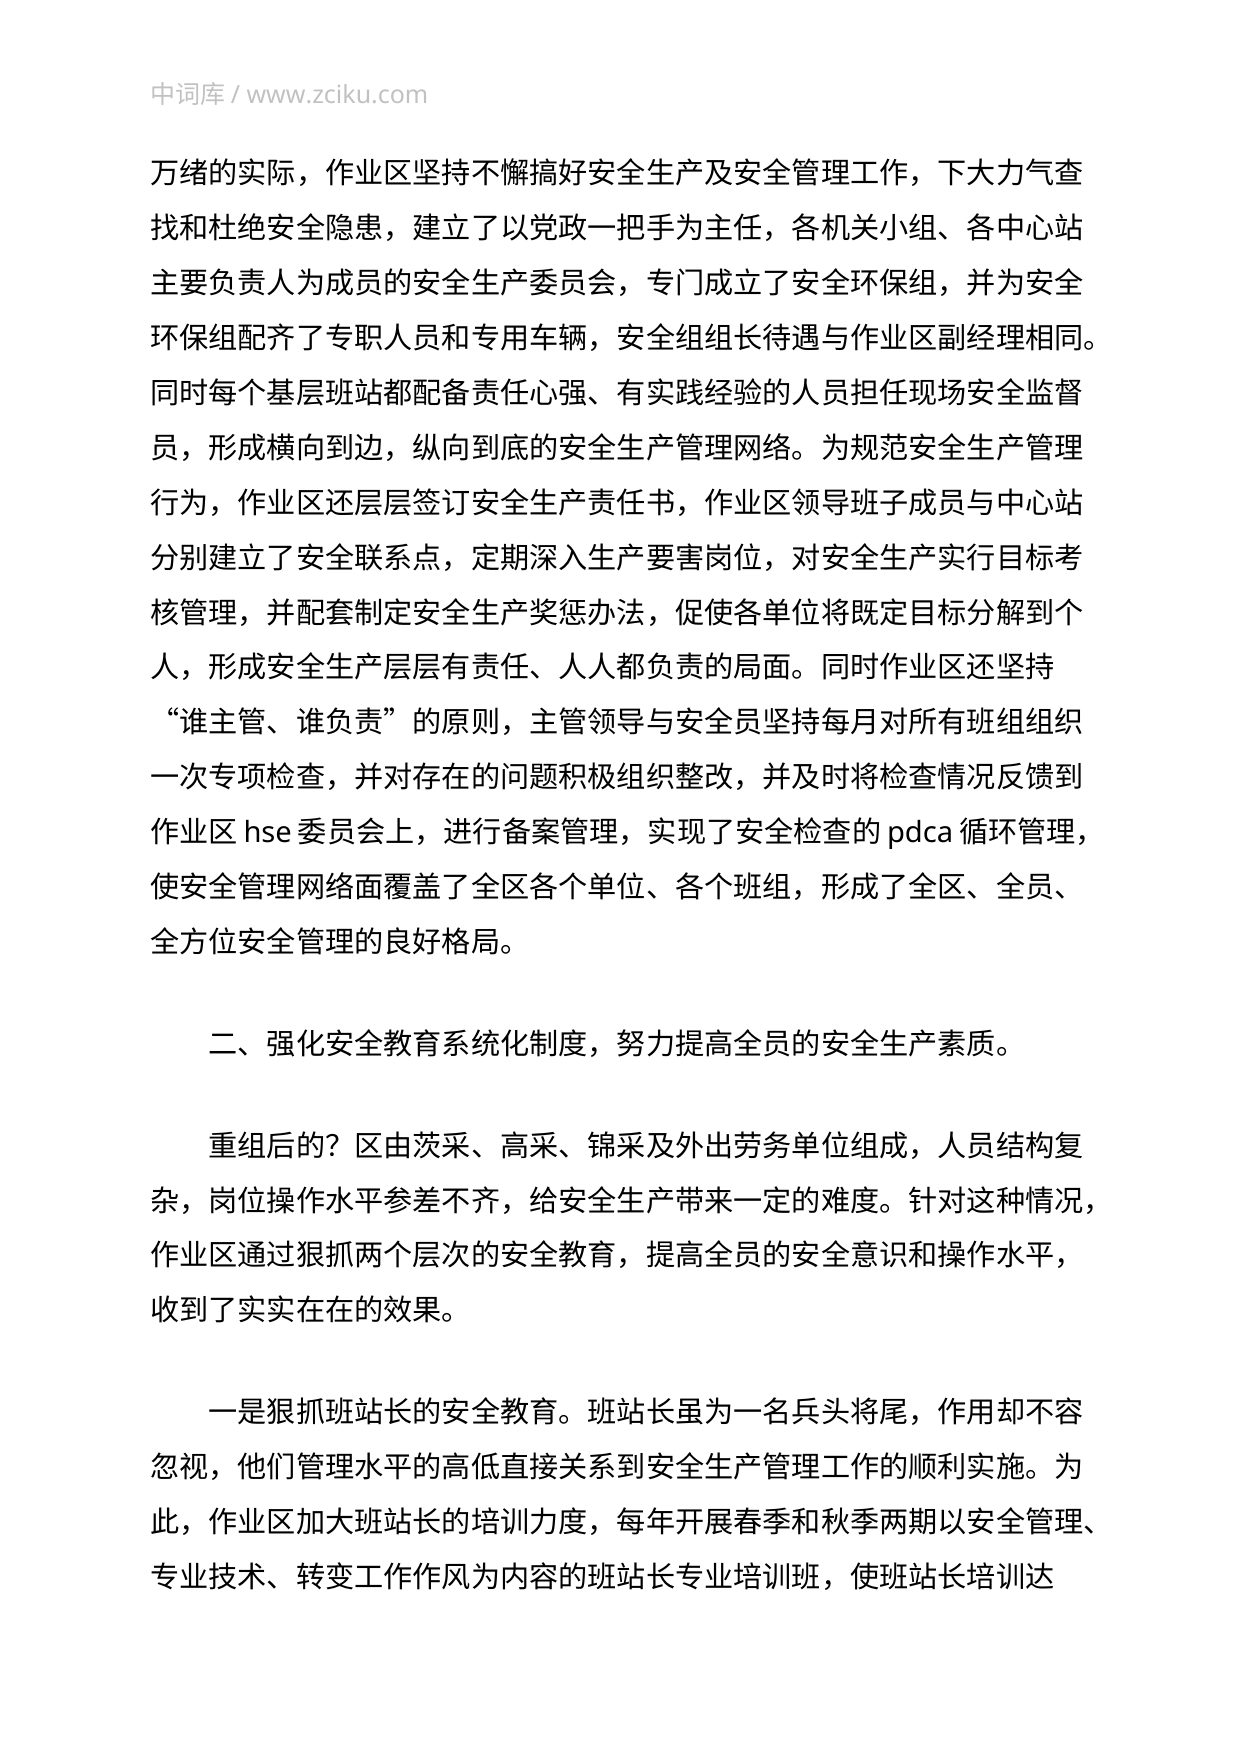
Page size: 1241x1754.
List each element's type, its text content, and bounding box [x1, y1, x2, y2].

text 重组后的？区由茨采、高采、锦采及外出劳务单位组成，人员结构复杂，岗位操作水平参差不齐，给安全生产带来一定的难度。针对这种情况，作业区通过狠抓两个层次的安全教育，提高全员的安全意识和操作水平，收到了实实在在的效果。 [150, 1122, 1090, 1329]
text 二、强化安全教育系统化制度，努力提高全员的安全生产素质。 [150, 1020, 1090, 1063]
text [150, 150, 1090, 961]
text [150, 1389, 1090, 1596]
